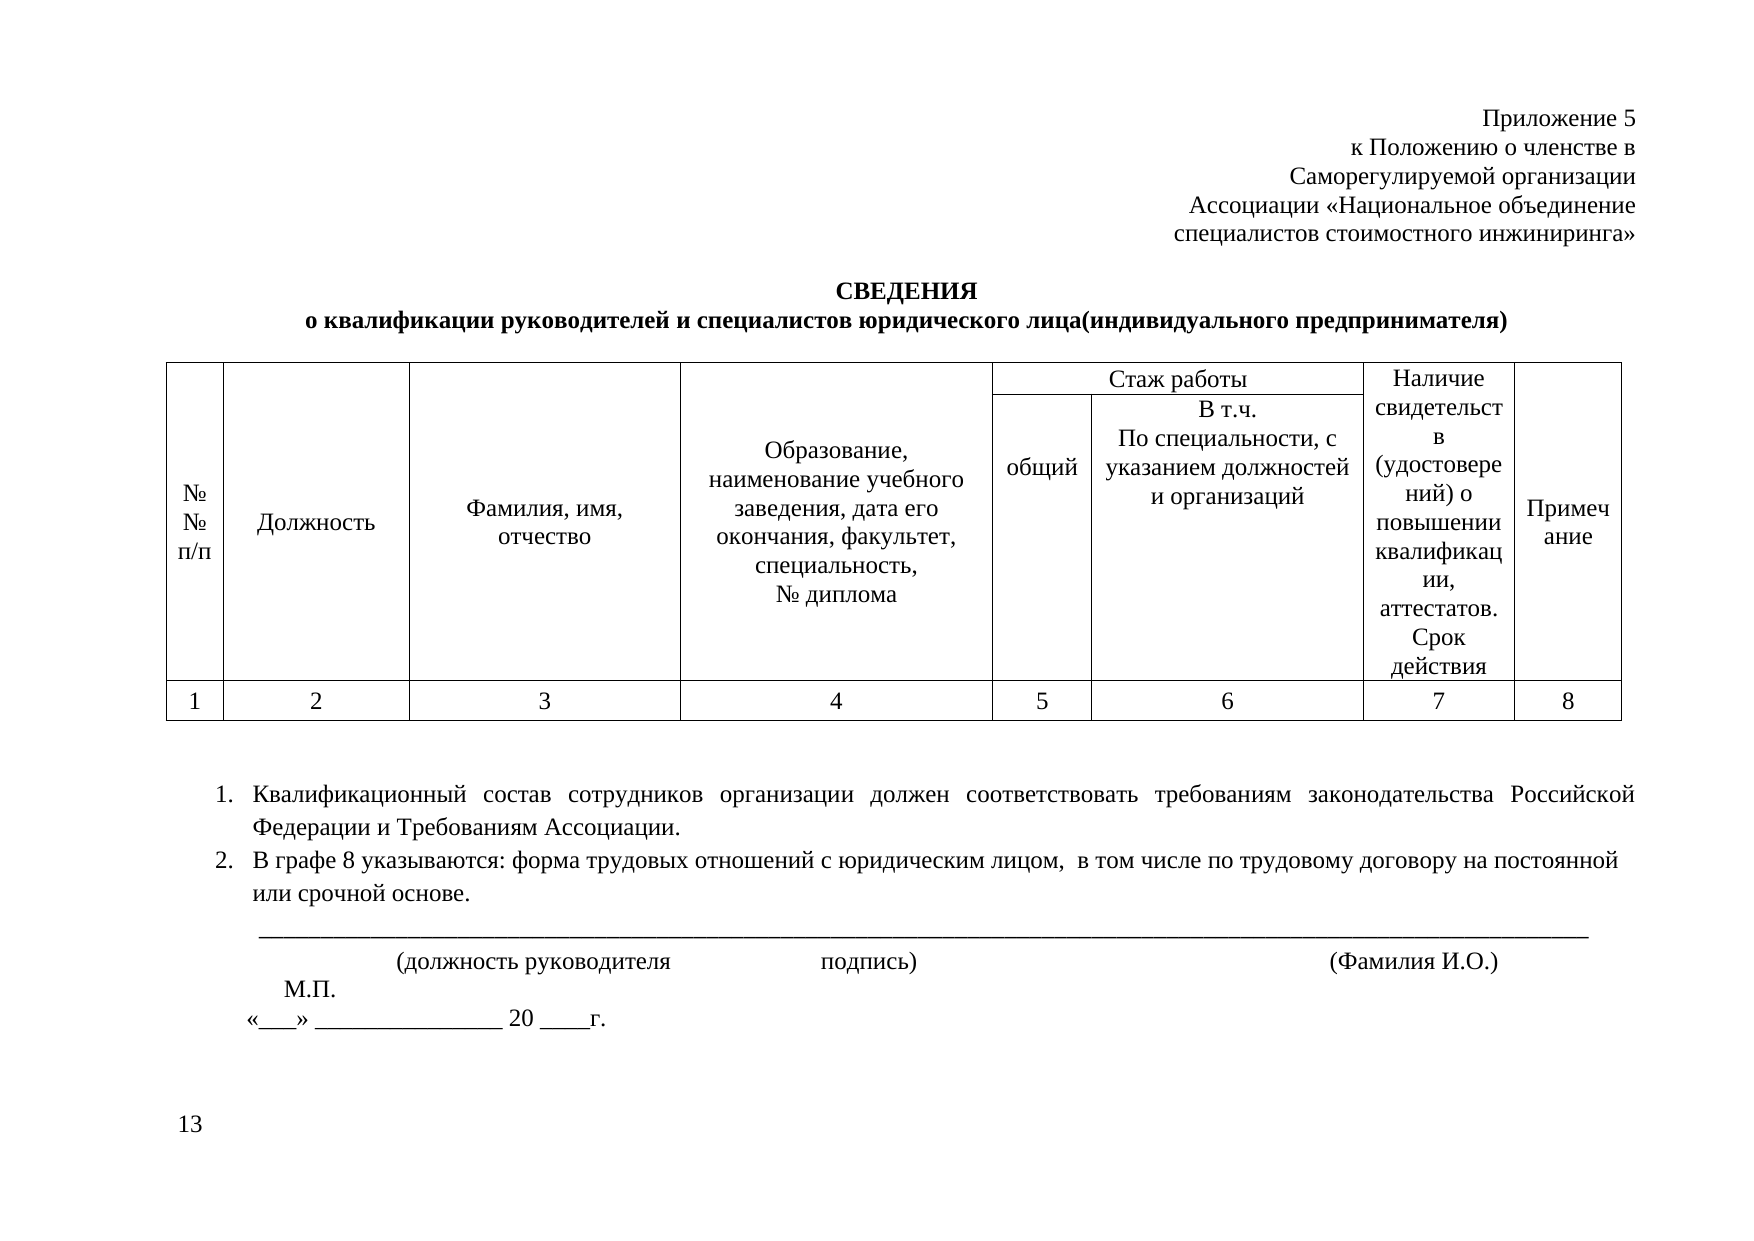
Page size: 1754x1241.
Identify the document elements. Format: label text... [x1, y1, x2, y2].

table_header Должность [224, 363, 409, 679]
table_cell 3 [410, 681, 680, 720]
text к Положению о членстве в [177, 132, 1636, 161]
table_cell 4 [681, 681, 992, 720]
table_cell 7 [1364, 681, 1514, 720]
table_cell 1 [167, 681, 223, 720]
text специалистов стоимостного инжиниринга» [177, 218, 1636, 247]
text «___» _______________ 20 ____г. [177, 1003, 1636, 1032]
list Квалификационный состав сотрудников организации должен соответствовать требованиям законодательства Российской Федерации и Требованиям Ассоциации. [215, 779, 1636, 840]
table_cell 5 [993, 681, 1091, 720]
table_cell В т.ч. По специальности, с указанием должностей и организаций [1092, 395, 1363, 679]
table_cell 2 [224, 681, 409, 720]
list ___________________________________________________________________________________________________________ [252, 911, 1636, 941]
table_header Стаж работы [993, 363, 1363, 393]
table_header Фамилия, имя, отчество [410, 363, 680, 679]
text М.П. [177, 974, 1636, 1003]
table_header Примечание [1515, 363, 1621, 679]
table_header Наличие свидетельств (удостоверений) о повышении квалификации, аттестатов. Срок действия [1364, 363, 1514, 679]
text (должность руководителя подпись) (Фамилия И.О.) [177, 946, 1636, 974]
text СВЕДЕНИЯ [177, 276, 1636, 305]
text о квалификации руководителей и специалистов юридического лица(индивидуального предпринимателя) [177, 305, 1636, 333]
text Ассоциации «Национальное объединение [177, 190, 1636, 218]
table_cell 6 [1092, 681, 1363, 720]
text Приложение 5 [177, 103, 1636, 132]
table_cell общий [993, 395, 1091, 679]
text Саморегулируемой организации [177, 161, 1636, 190]
table_cell 8 [1515, 681, 1621, 720]
list В графе 8 указываются: форма трудовых отношений с юридическим лицом, в том числе по трудовому договору на постоянной или срочной основе. [215, 845, 1636, 906]
table_header №№ п/п [167, 363, 223, 679]
table_header Образование, наименование учебного заведения, дата его окончания, факультет, специальность, № диплома [681, 363, 992, 679]
